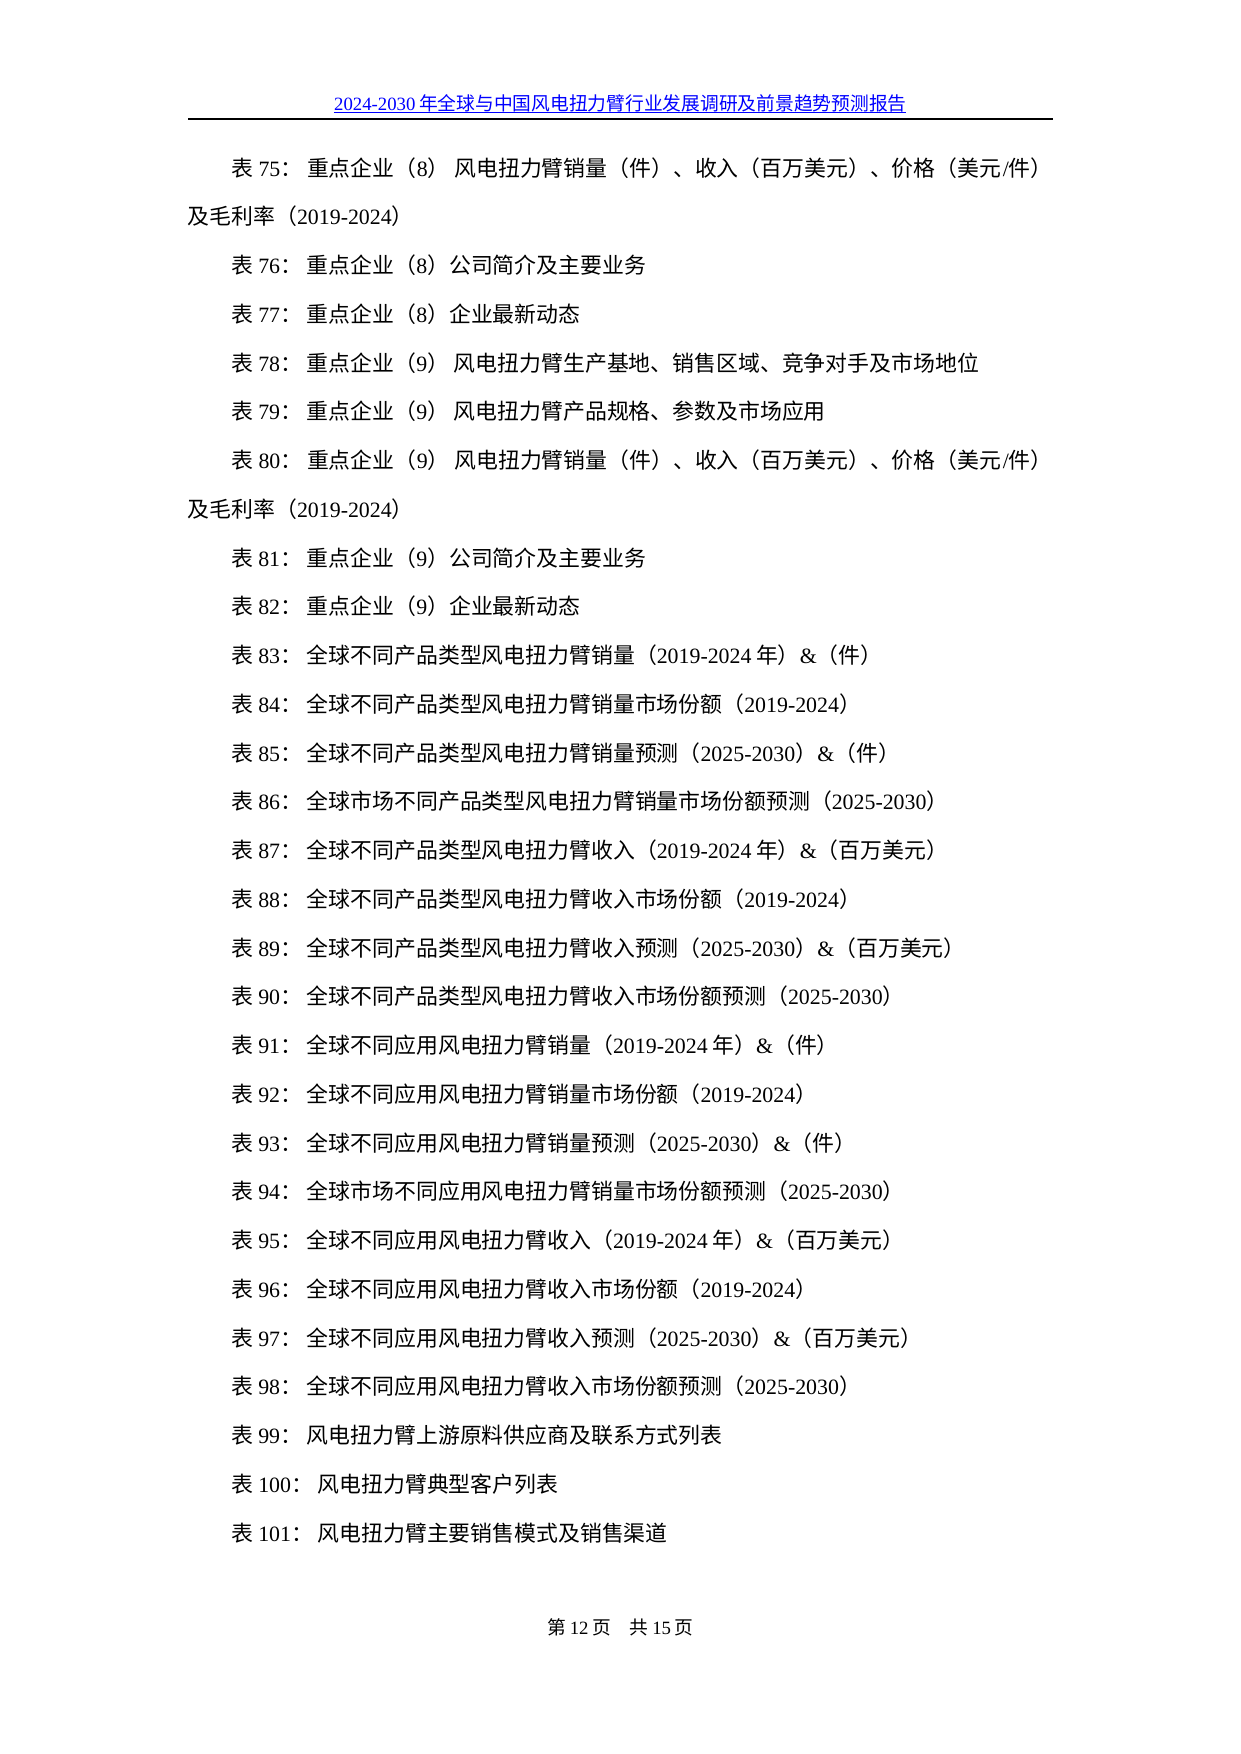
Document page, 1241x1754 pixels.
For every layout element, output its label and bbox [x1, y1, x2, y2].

text [187, 150, 1053, 1548]
